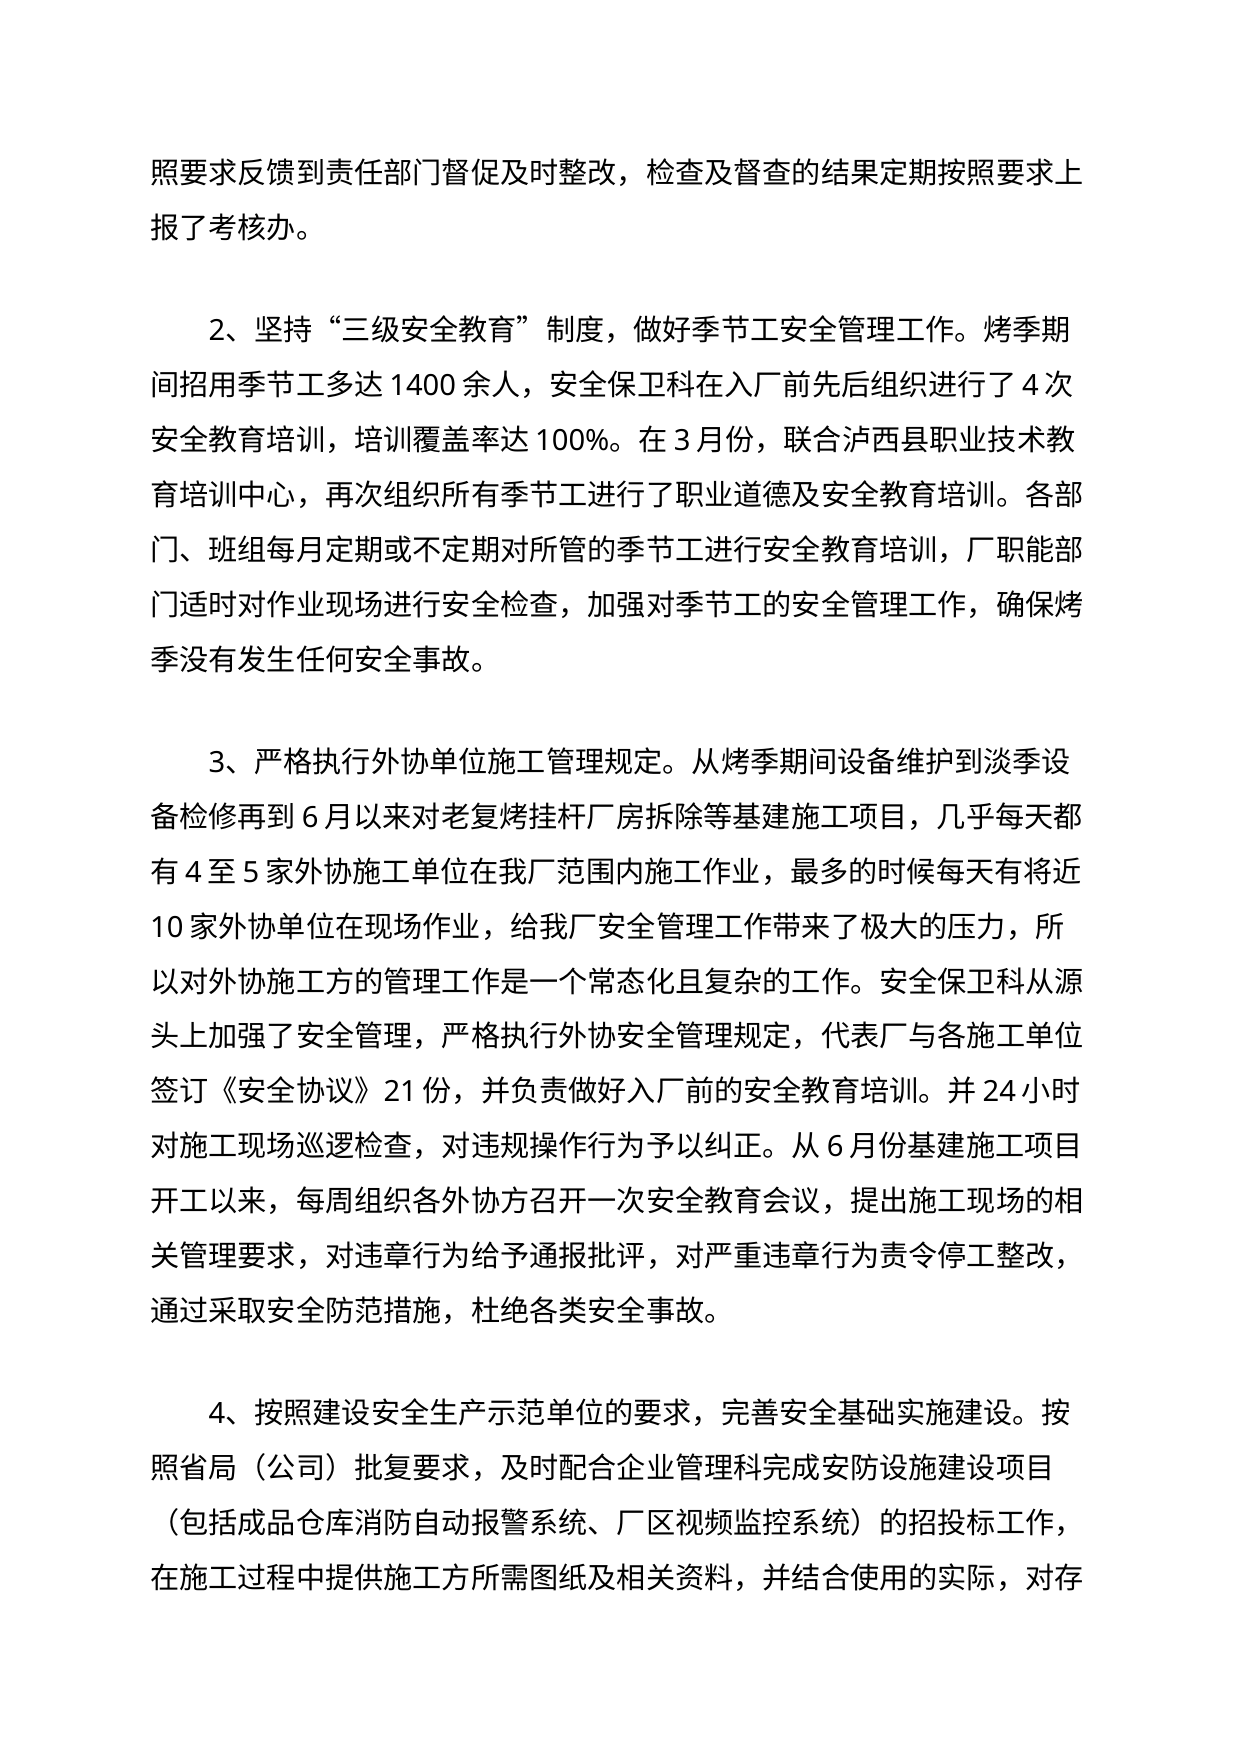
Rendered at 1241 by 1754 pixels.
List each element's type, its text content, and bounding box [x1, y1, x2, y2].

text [150, 150, 1090, 247]
text 3、严格执行外协单位施工管理规定。从烤季期间设备维护到淡季设备检修再到6月以来对老复烤挂杆厂房拆除等基建施工项目，几乎每天都有4至5家外协施工单位在我厂范围内施工作业，最多的时候每天有将近10家外协单位在现场作业，给我厂安全管理工作带来了极大的压力，所以对外协施工方的管理工作是一个常态化且复杂的工作。安全保卫科从源头上加强了安全管理，严格执行外协安全管理规定，代表厂与各施工单位签订《安全协议》21份，并负责做好入厂前的安全教育培训。并24小时对施工现场巡逻检查，对违规操作行为予以纠正。从6月份基建施工项目开工以来，每周组织各外协方召开一次安全教育会议，提出施工现场的相关管理要求，对违章行为给予通报批评，对严重违章行为责令停工整改，通过采取安全防范措施，杜绝各类安全事故。 [150, 738, 1090, 1330]
text 2、坚持“三级安全教育”制度，做好季节工安全管理工作。烤季期间招用季节工多达1400余人，安全保卫科在入厂前先后组织进行了4次安全教育培训，培训覆盖率达100%。在3月份，联合泸西县职业技术教育培训中心，再次组织所有季节工进行了职业道德及安全教育培训。各部门、班组每月定期或不定期对所管的季节工进行安全教育培训，厂职能部门适时对作业现场进行安全检查，加强对季节工的安全管理工作，确保烤季没有发生任何安全事故。 [150, 307, 1090, 679]
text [150, 1389, 1090, 1597]
